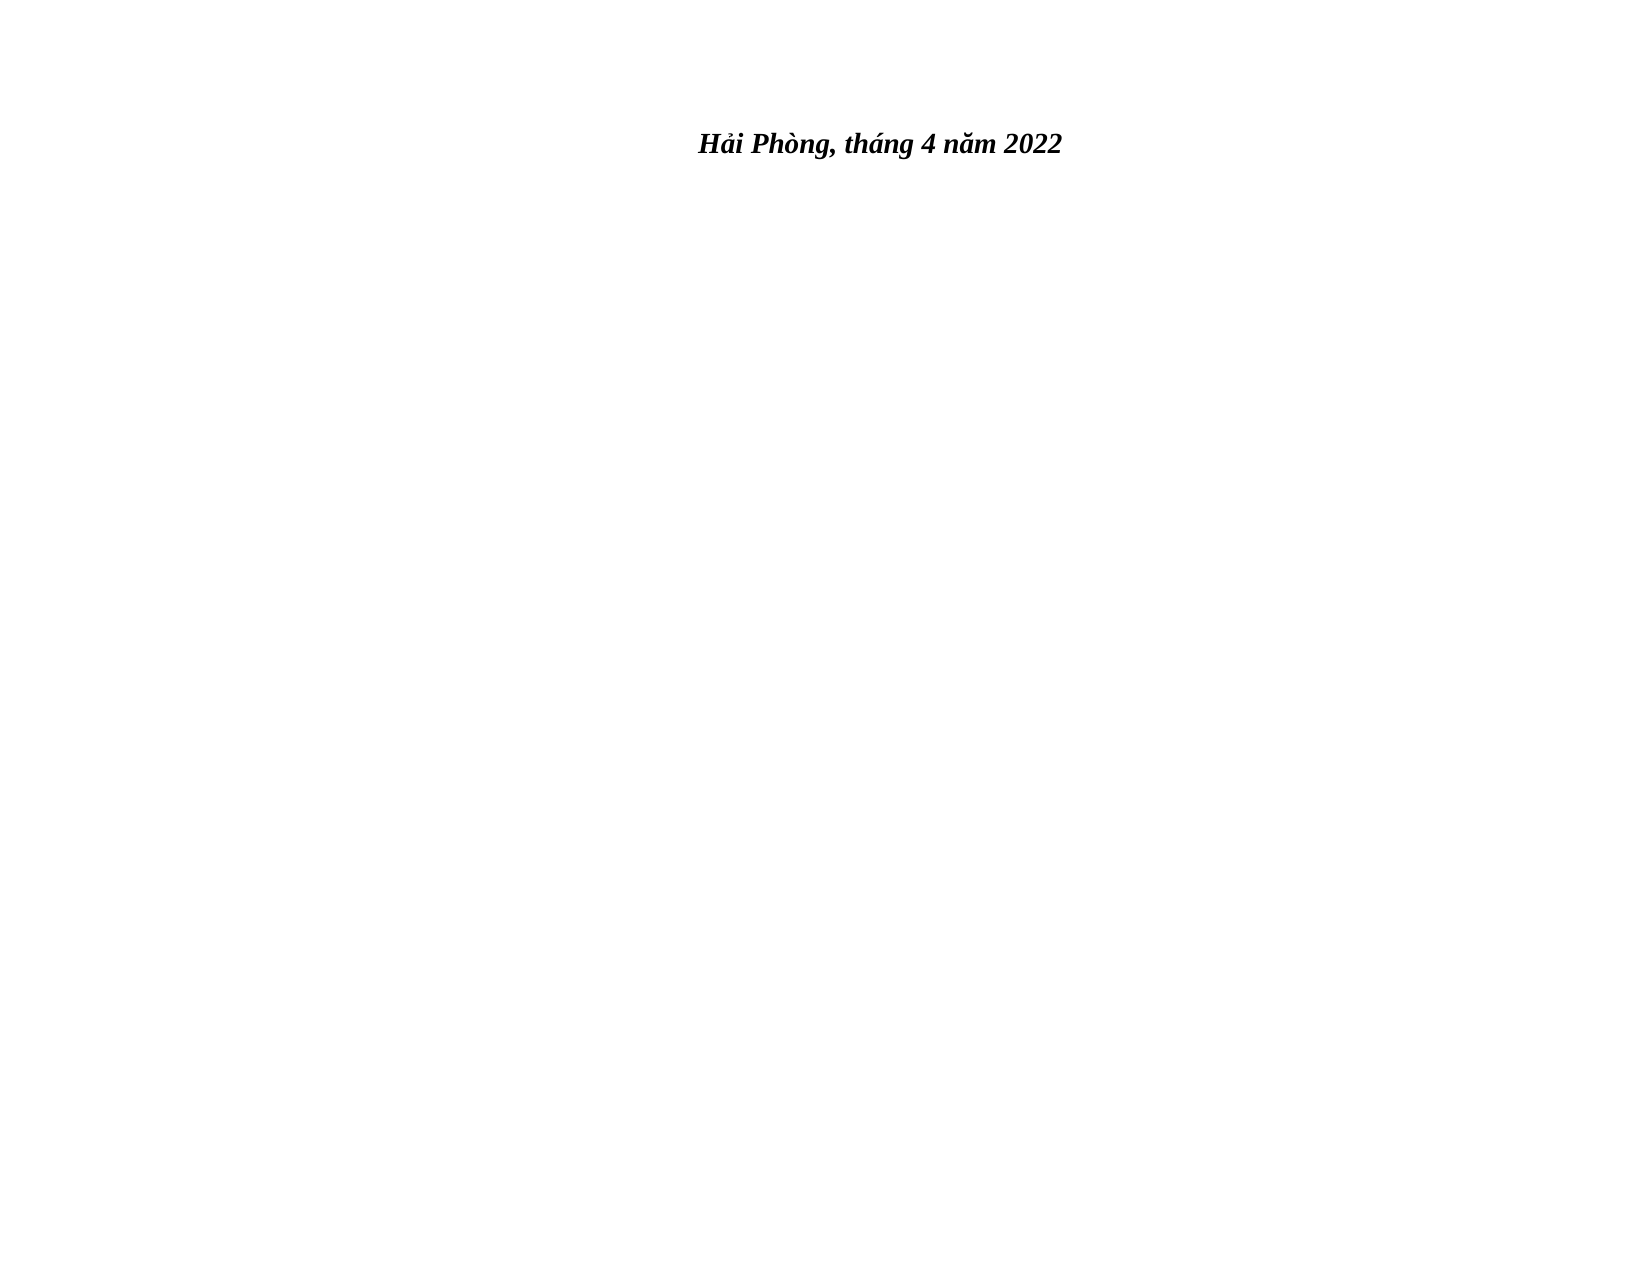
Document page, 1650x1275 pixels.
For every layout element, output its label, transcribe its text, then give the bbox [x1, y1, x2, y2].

text Hải Phòng, tháng 4 năm 2022 [131, 126, 1554, 160]
